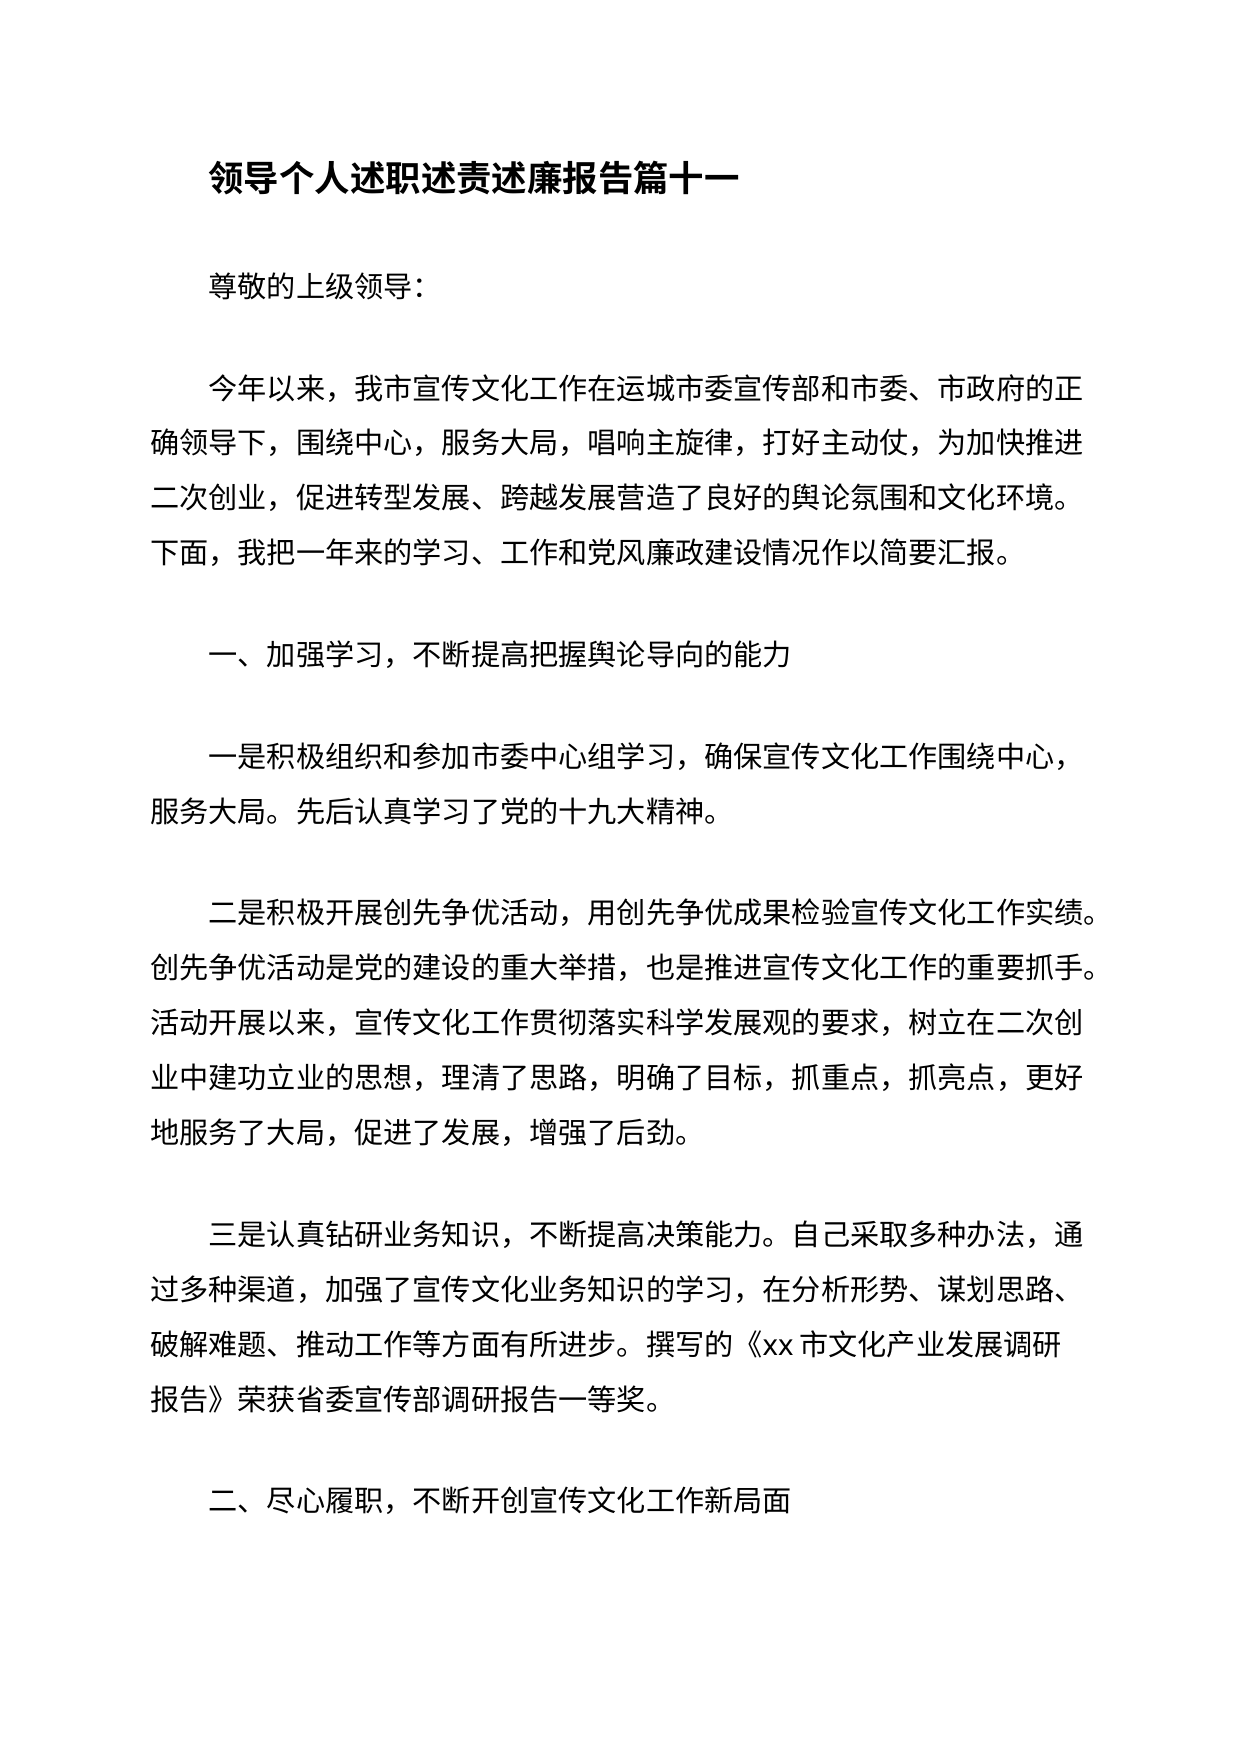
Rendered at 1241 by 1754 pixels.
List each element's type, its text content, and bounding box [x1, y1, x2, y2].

text 一、加强学习，不断提高把握舆论导向的能力 [150, 632, 1090, 674]
text 三是认真钻研业务知识，不断提高决策能力。自己采取多种办法，通过多种渠道，加强了宣传文化业务知识的学习，在分析形势、谋划思路、破解难题、推动工作等方面有所进步。撰写的《xx市文化产业发展调研报告》荣获省委宣传部调研报告一等奖。 [150, 1211, 1090, 1418]
text 领导个人述职述责述廉报告篇十一 [150, 150, 1090, 201]
text 一是积极组织和参加市委中心组学习，确保宣传文化工作围绕中心，服务大局。先后认真学习了党的十九大精神。 [150, 733, 1090, 831]
text 尊敬的上级领导： [150, 263, 1090, 306]
text 今年以来，我市宣传文化工作在运城市委宣传部和市委、市政府的正确领导下，围绕中心，服务大局，唱响主旋律，打好主动仗，为加快推进二次创业，促进转型发展、跨越发展营造了良好的舆论氛围和文化环境。下面，我把一年来的学习、工作和党风廉政建设情况作以简要汇报。 [150, 365, 1090, 572]
text 二、尽心履职，不断开创宣传文化工作新局面 [150, 1478, 1090, 1520]
text 二是积极开展创先争优活动，用创先争优成果检验宣传文化工作实绩。创先争优活动是党的建设的重大举措，也是推进宣传文化工作的重要抓手。活动开展以来，宣传文化工作贯彻落实科学发展观的要求，树立在二次创业中建功立业的思想，理清了思路，明确了目标，抓重点，抓亮点，更好地服务了大局，促进了发展，增强了后劲。 [150, 890, 1090, 1152]
